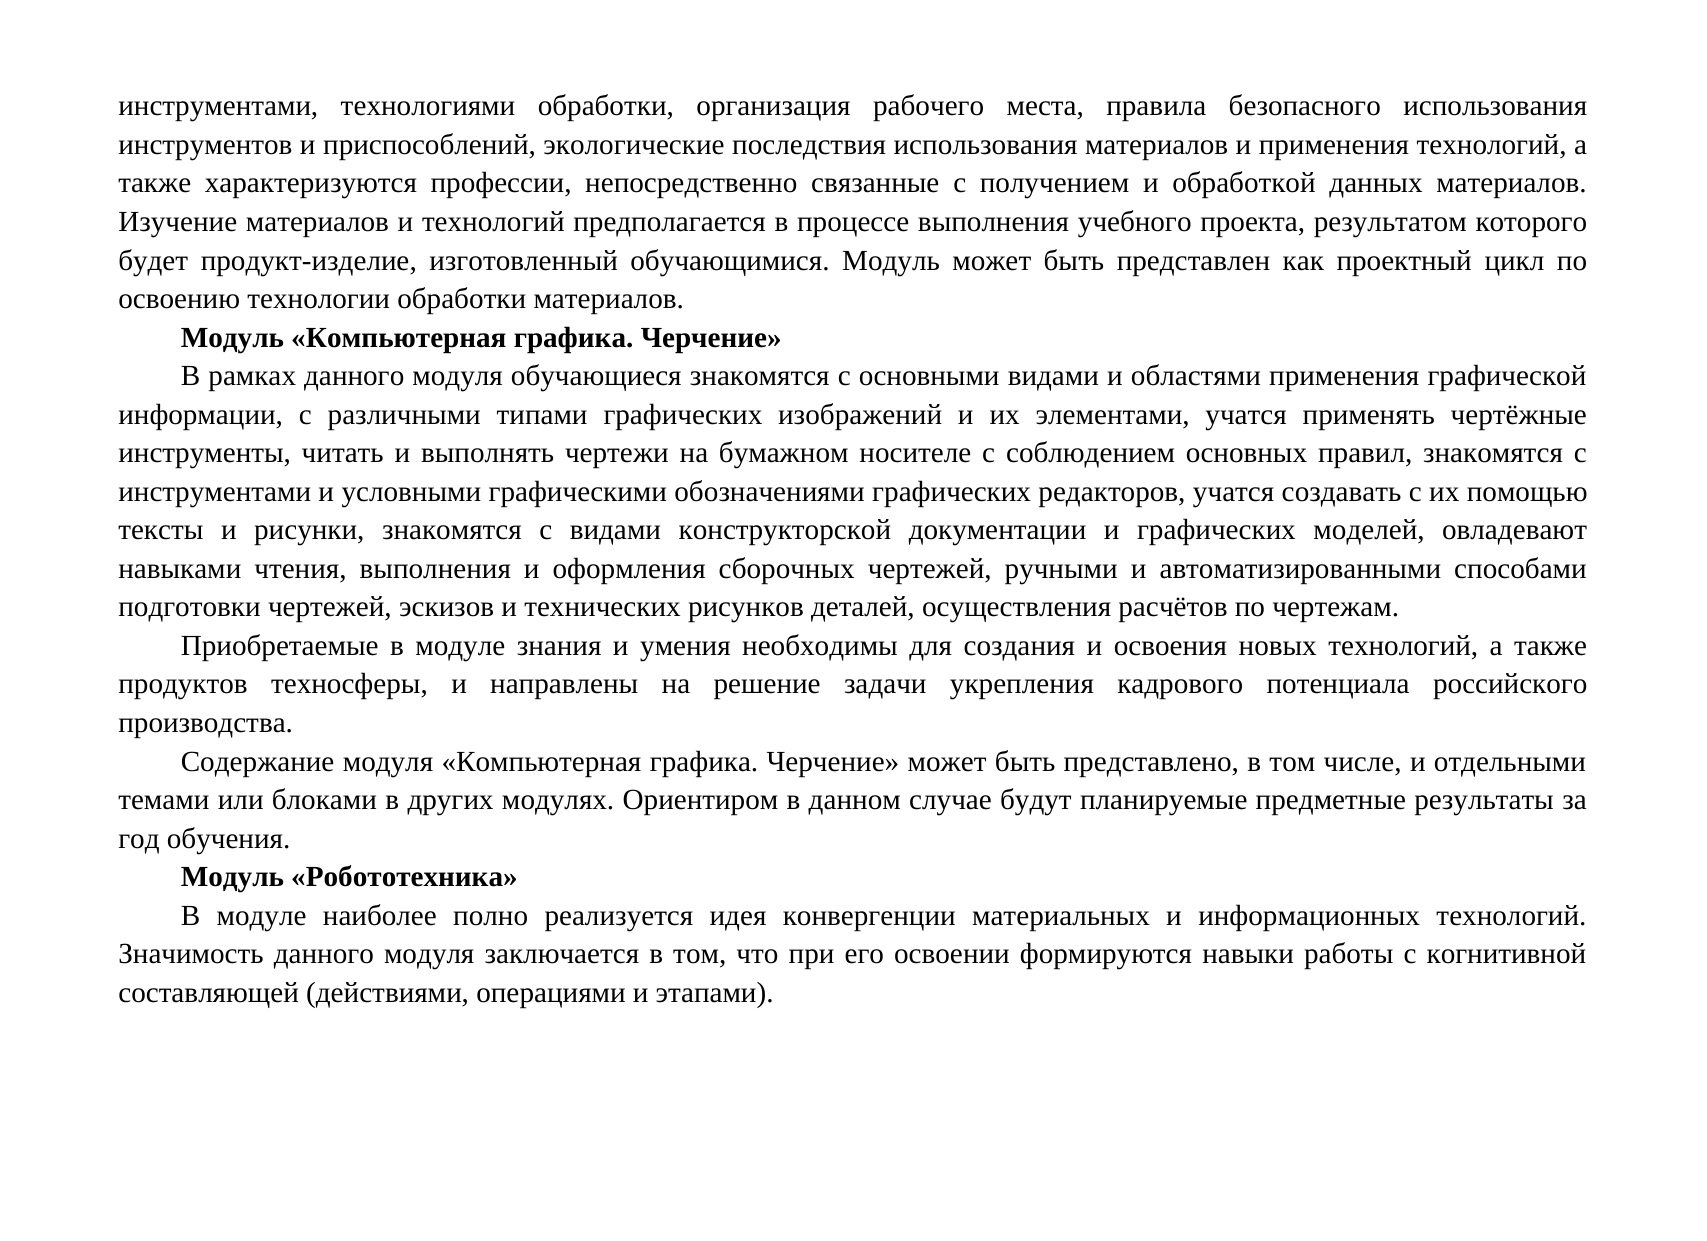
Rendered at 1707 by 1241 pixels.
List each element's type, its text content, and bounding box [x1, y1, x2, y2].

text Содержание модуля «Компьютерная графика. Черчение» может быть представлено, в том числе, и отдельными темами или блоками в других модулях. Ориентиром в данном случае будут планируемые предметные результаты за год обучения. [118, 744, 1588, 854]
text Приобретаемые в модуле знания и умения необходимы для создания и освоения новых технологий, а также продуктов техносферы, и направлены на решение задачи укрепления кадрового потенциала российского производства. [118, 628, 1588, 739]
text В модуле наиболее полно реализуется идея конвергенции материальных и информационных технологий. Значимость данного модуля заключается в том, что при его освоении формируются навыки работы с когнитивной составляющей (действиями, операциями и этапами). [118, 898, 1588, 1008]
text Модуль «Робототехника» [118, 859, 1588, 893]
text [118, 88, 1588, 315]
text В рамках данного модуля обучающиеся знакомятся с основными видами и областями применения графической информации, с различными типами графических изображений и их элементами, учатся применять чертёжные инструменты, читать и выполнять чертежи на бумажном носителе с соблюдением основных правил, знакомятся с инструментами и условными графическими обозначениями графических редакторов, учатся создавать с их помощью тексты и рисунки, знакомятся с видами конструкторской документации и графических моделей, овладевают навыками чтения, выполнения и оформления сборочных чертежей, ручными и автоматизированными способами подготовки чертежей, эскизов и технических рисунков деталей, осуществления расчётов по чертежам. [118, 358, 1588, 623]
text Модуль «Компьютерная графика. Черчение» [118, 320, 1588, 353]
